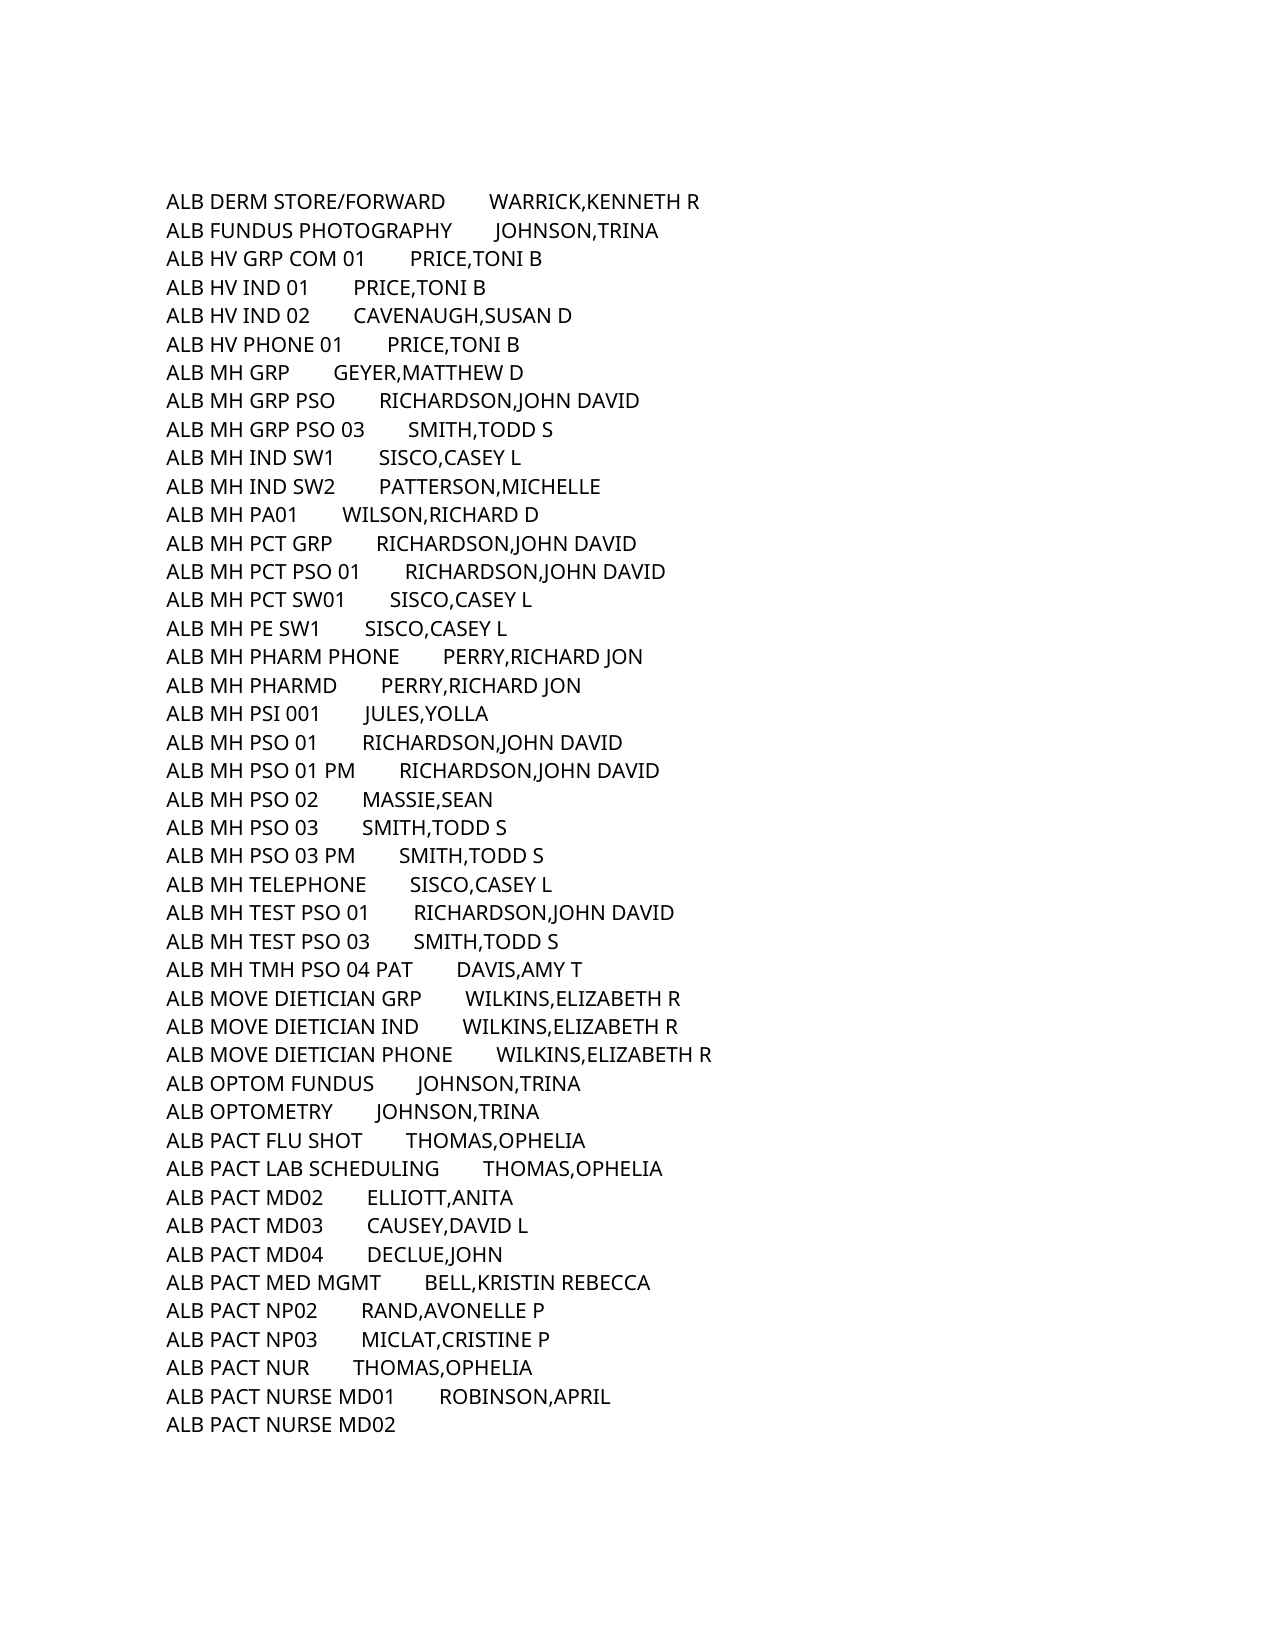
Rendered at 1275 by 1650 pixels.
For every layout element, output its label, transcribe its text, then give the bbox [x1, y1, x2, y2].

text ALB MH GRP PSO 03 SMITH,TODD S [150, 415, 1125, 443]
text ALB PACT NP02 RAND,AVONELLE P [150, 1297, 1125, 1325]
text ALB MH PCT SW01 SISCO,CASEY L [150, 586, 1125, 614]
text ALB PACT LAB SCHEDULING THOMAS,OPHELIA [150, 1154, 1125, 1183]
text ALB MH IND SW1 SISCO,CASEY L [150, 443, 1125, 472]
text ALB HV GRP COM 01 PRICE,TONI B [150, 244, 1125, 273]
text ALB HV IND 01 PRICE,TONI B [150, 273, 1125, 301]
text ALB MOVE DIETICIAN PHONE WILKINS,ELIZABETH R [150, 1041, 1125, 1069]
text ALB PACT MD03 CAUSEY,DAVID L [150, 1211, 1125, 1240]
text ALB MH PSO 01 RICHARDSON,JOHN DAVID [150, 728, 1125, 756]
text ALB MH TEST PSO 01 RICHARDSON,JOHN DAVID [150, 898, 1125, 927]
text ALB MH PCT GRP RICHARDSON,JOHN DAVID [150, 529, 1125, 557]
text ALB MH PSI 001 JULES,YOLLA [150, 699, 1125, 728]
text ALB MH TMH PSO 04 PAT DAVIS,AMY T [150, 955, 1125, 984]
text ALB MH PSO 02 MASSIE,SEAN [150, 785, 1125, 813]
text ALB PACT MD04 DECLUE,JOHN [150, 1240, 1125, 1268]
text ALB OPTOMETRY JOHNSON,TRINA [150, 1097, 1125, 1126]
text ALB MH TELEPHONE SISCO,CASEY L [150, 870, 1125, 898]
text ALB PACT NURSE MD02 [150, 1410, 1125, 1439]
text ALB MH IND SW2 PATTERSON,MICHELLE [150, 472, 1125, 500]
text ALB MOVE DIETICIAN GRP WILKINS,ELIZABETH R [150, 984, 1125, 1012]
text ALB HV IND 02 CAVENAUGH,SUSAN D [150, 301, 1125, 330]
text ALB MH PSO 03 PM SMITH,TODD S [150, 842, 1125, 870]
text ALB MH PE SW1 SISCO,CASEY L [150, 614, 1125, 642]
text ALB PACT MD02 ELLIOTT,ANITA [150, 1183, 1125, 1211]
text ALB PACT NURSE MD01 ROBINSON,APRIL [150, 1382, 1125, 1410]
text ALB MH PHARM PHONE PERRY,RICHARD JON [150, 642, 1125, 671]
text ALB MH PHARMD PERRY,RICHARD JON [150, 671, 1125, 699]
text ALB PACT FLU SHOT THOMAS,OPHELIA [150, 1126, 1125, 1154]
text ALB MH GRP PSO RICHARDSON,JOHN DAVID [150, 387, 1125, 415]
text ALB PACT NP03 MICLAT,CRISTINE P [150, 1325, 1125, 1353]
text ALB MH PCT PSO 01 RICHARDSON,JOHN DAVID [150, 557, 1125, 586]
text ALB MH PA01 WILSON,RICHARD D [150, 500, 1125, 529]
text ALB DERM STORE/FORWARD WARRICK,KENNETH R [150, 187, 1125, 216]
text ALB MH PSO 03 SMITH,TODD S [150, 813, 1125, 842]
text ALB PACT NUR THOMAS,OPHELIA [150, 1353, 1125, 1382]
text ALB MOVE DIETICIAN IND WILKINS,ELIZABETH R [150, 1012, 1125, 1041]
text ALB FUNDUS PHOTOGRAPHY JOHNSON,TRINA [150, 216, 1125, 244]
text ALB MH GRP GEYER,MATTHEW D [150, 358, 1125, 387]
text ALB HV PHONE 01 PRICE,TONI B [150, 330, 1125, 358]
text ALB MH TEST PSO 03 SMITH,TODD S [150, 927, 1125, 955]
text ALB MH PSO 01 PM RICHARDSON,JOHN DAVID [150, 756, 1125, 785]
text ALB OPTOM FUNDUS JOHNSON,TRINA [150, 1069, 1125, 1097]
text ALB PACT MED MGMT BELL,KRISTIN REBECCA [150, 1268, 1125, 1297]
